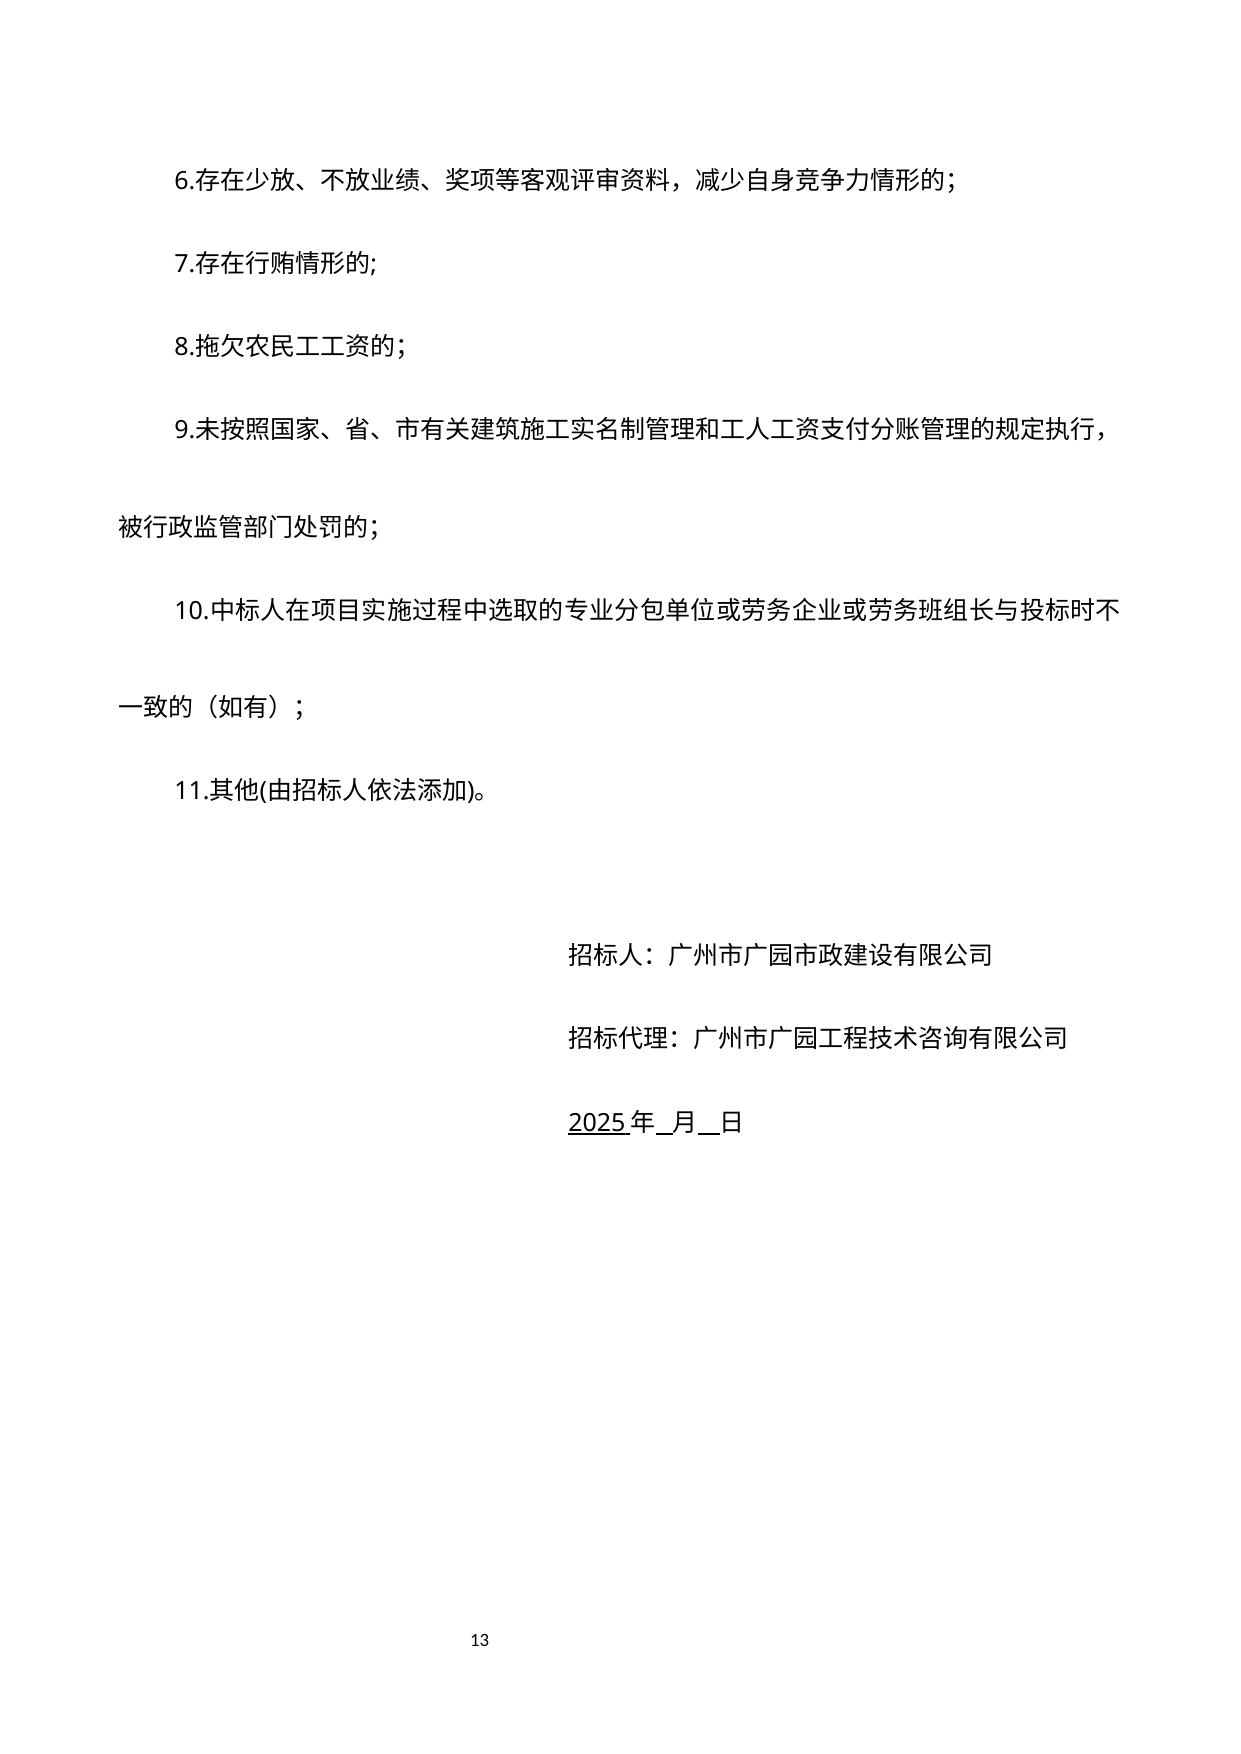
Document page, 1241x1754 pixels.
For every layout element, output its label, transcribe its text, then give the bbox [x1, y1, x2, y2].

text 10.中标人在项目实施过程中选取的专业分包单位或劳务企业或劳务班组长与投标时不一致的（如有）； [118, 576, 1122, 738]
text 招标代理：广州市广园工程技术咨询有限公司 [118, 1004, 1122, 1069]
text 2025年 月 日 [118, 1088, 1122, 1153]
text 招标人：广州市广园市政建设有限公司 [118, 921, 1122, 986]
text 6.存在少放、不放业绩、奖项等客观评审资料，减少自身竞争力情形的； [118, 146, 1122, 211]
text 11.其他(由招标人依法添加)。 [118, 756, 1122, 821]
text 7.存在行贿情形的; [118, 229, 1122, 294]
text 9.未按照国家、省、市有关建筑施工实名制管理和工人工资支付分账管理的规定执行，被行政监管部门处罚的； [118, 395, 1122, 558]
text 8.拖欠农民工工资的； [118, 312, 1122, 377]
